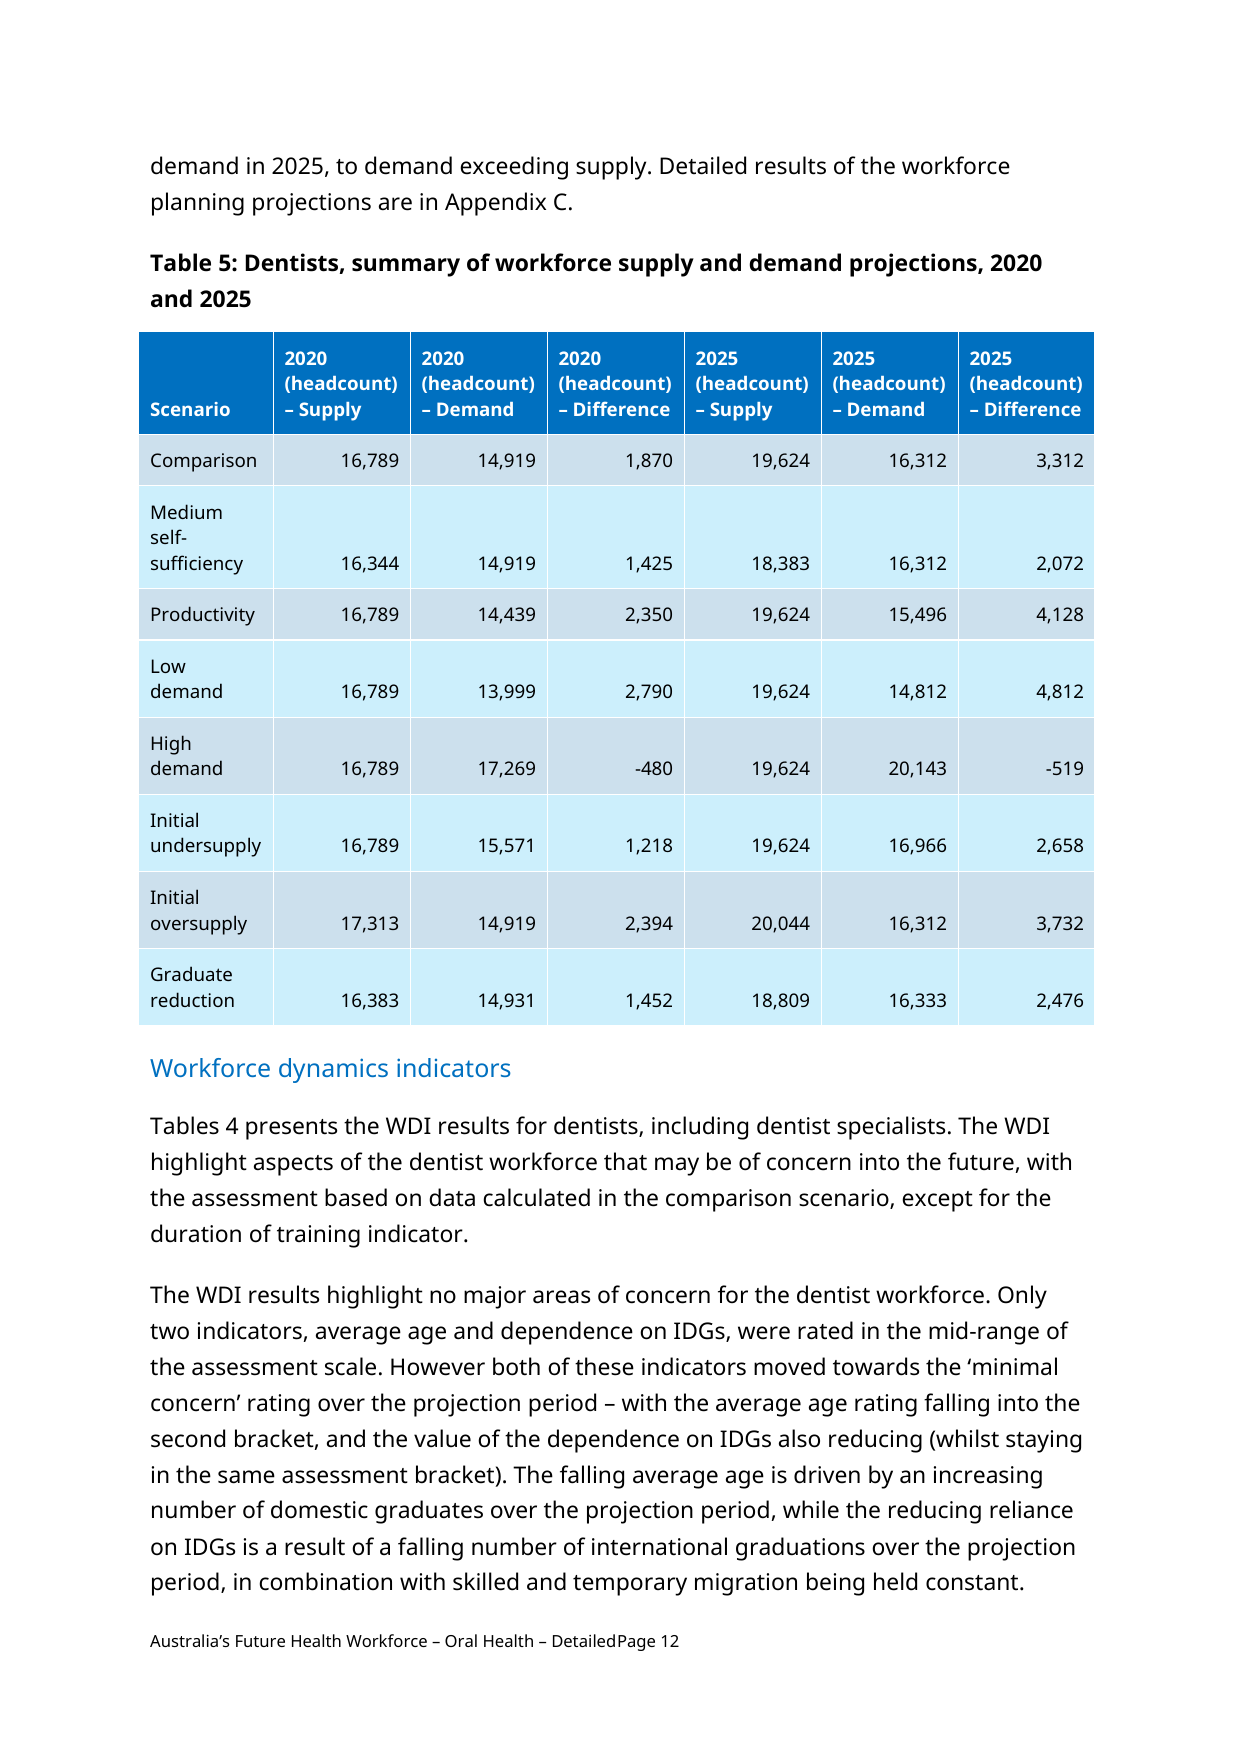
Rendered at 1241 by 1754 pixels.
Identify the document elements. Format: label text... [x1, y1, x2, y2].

table_cell 18,383 [685, 486, 821, 588]
table_cell 15,496 [822, 589, 958, 639]
table_cell -480 [548, 718, 684, 794]
table_cell 17,269 [411, 718, 547, 794]
table_cell 18,809 [685, 949, 821, 1025]
table_cell 19,624 [685, 641, 821, 717]
table_cell 2,476 [959, 949, 1094, 1025]
table_cell 19,624 [685, 718, 821, 794]
table_cell 3,732 [959, 872, 1094, 948]
table_cell 19,624 [685, 589, 821, 639]
text Tables 4 presents the WDI results for dentists, including dentist specialists. The WDI highlight aspects of the dentist workforce that may be of concern into the future, with the assessment based on data calculated in the comparison scenario, except for the duration of training indicator. [150, 1110, 1090, 1249]
table_header 2025 (headcount) – Demand [822, 332, 958, 434]
table_cell 2,072 [959, 486, 1094, 588]
table_cell High demand [139, 718, 273, 794]
table_cell Medium self-sufficiency [139, 486, 273, 588]
table_cell Productivity [139, 589, 273, 639]
table_cell 14,919 [411, 435, 547, 485]
table_cell 19,624 [685, 435, 821, 485]
table_cell 17,313 [274, 872, 410, 948]
table_cell Comparison [139, 435, 273, 485]
table_cell 2,790 [548, 641, 684, 717]
table_header 2025 (headcount) – Difference [959, 332, 1094, 434]
table_header 2025 (headcount) – Supply [685, 332, 821, 434]
table_cell 16,789 [274, 795, 410, 871]
table_cell 16,333 [822, 949, 958, 1025]
table_cell 14,919 [411, 872, 547, 948]
text The WDI results highlight no major areas of concern for the dentist workforce. Only two indicators, average age and dependence on IDGs, were rated in the mid-range of the assessment scale. However both of these indicators moved towards the ‘minimal concern’ rating over the projection period – with the average age rating falling into the second bracket, and the value of the dependence on IDGs also reducing (whilst staying in the same assessment bracket). The falling average age is driven by an increasing number of domestic graduates over the projection period, while the reducing reliance on IDGs is a result of a falling number of international graduations over the projection period, in combination with skilled and temporary migration being held constant. [150, 1279, 1090, 1598]
table_cell 14,919 [411, 486, 547, 588]
table_cell 16,344 [274, 486, 410, 588]
table_cell 1,452 [548, 949, 684, 1025]
table_cell 20,143 [822, 718, 958, 794]
table_cell 2,658 [959, 795, 1094, 871]
table_cell Initial oversupply [139, 872, 273, 948]
table_cell 2,394 [548, 872, 684, 948]
table_cell 1,425 [548, 486, 684, 588]
table_cell 14,439 [411, 589, 547, 639]
table_cell 4,812 [959, 641, 1094, 717]
table_cell 15,571 [411, 795, 547, 871]
table_cell 16,312 [822, 486, 958, 588]
table_cell 16,789 [274, 435, 410, 485]
table_cell 20,044 [685, 872, 821, 948]
table_cell 16,966 [822, 795, 958, 871]
table_cell 4,128 [959, 589, 1094, 639]
table_cell 3,312 [959, 435, 1094, 485]
table_cell 16,789 [274, 641, 410, 717]
table_header Scenario [139, 332, 273, 434]
table_cell 16,789 [274, 589, 410, 639]
table_cell Graduate reduction [139, 949, 273, 1025]
table_header 2020 (headcount) – Supply [274, 332, 410, 434]
table_cell 2,350 [548, 589, 684, 639]
subtitle Workforce dynamics indicators [150, 1051, 1090, 1085]
table_cell 14,931 [411, 949, 547, 1025]
table_cell Low demand [139, 641, 273, 717]
table_cell 13,999 [411, 641, 547, 717]
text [150, 150, 1090, 217]
table_cell 16,383 [274, 949, 410, 1025]
table_header 2020 (headcount) – Difference [548, 332, 684, 434]
table_cell 16,312 [822, 872, 958, 948]
table_cell 19,624 [685, 795, 821, 871]
table_cell Initial undersupply [139, 795, 273, 871]
table_cell 16,789 [274, 718, 410, 794]
table_header 2020 (headcount) – Demand [411, 332, 547, 434]
table_cell 1,218 [548, 795, 684, 871]
table_cell -519 [959, 718, 1094, 794]
table_cell 14,812 [822, 641, 958, 717]
table_cell 16,312 [822, 435, 958, 485]
table_cell 1,870 [548, 435, 684, 485]
